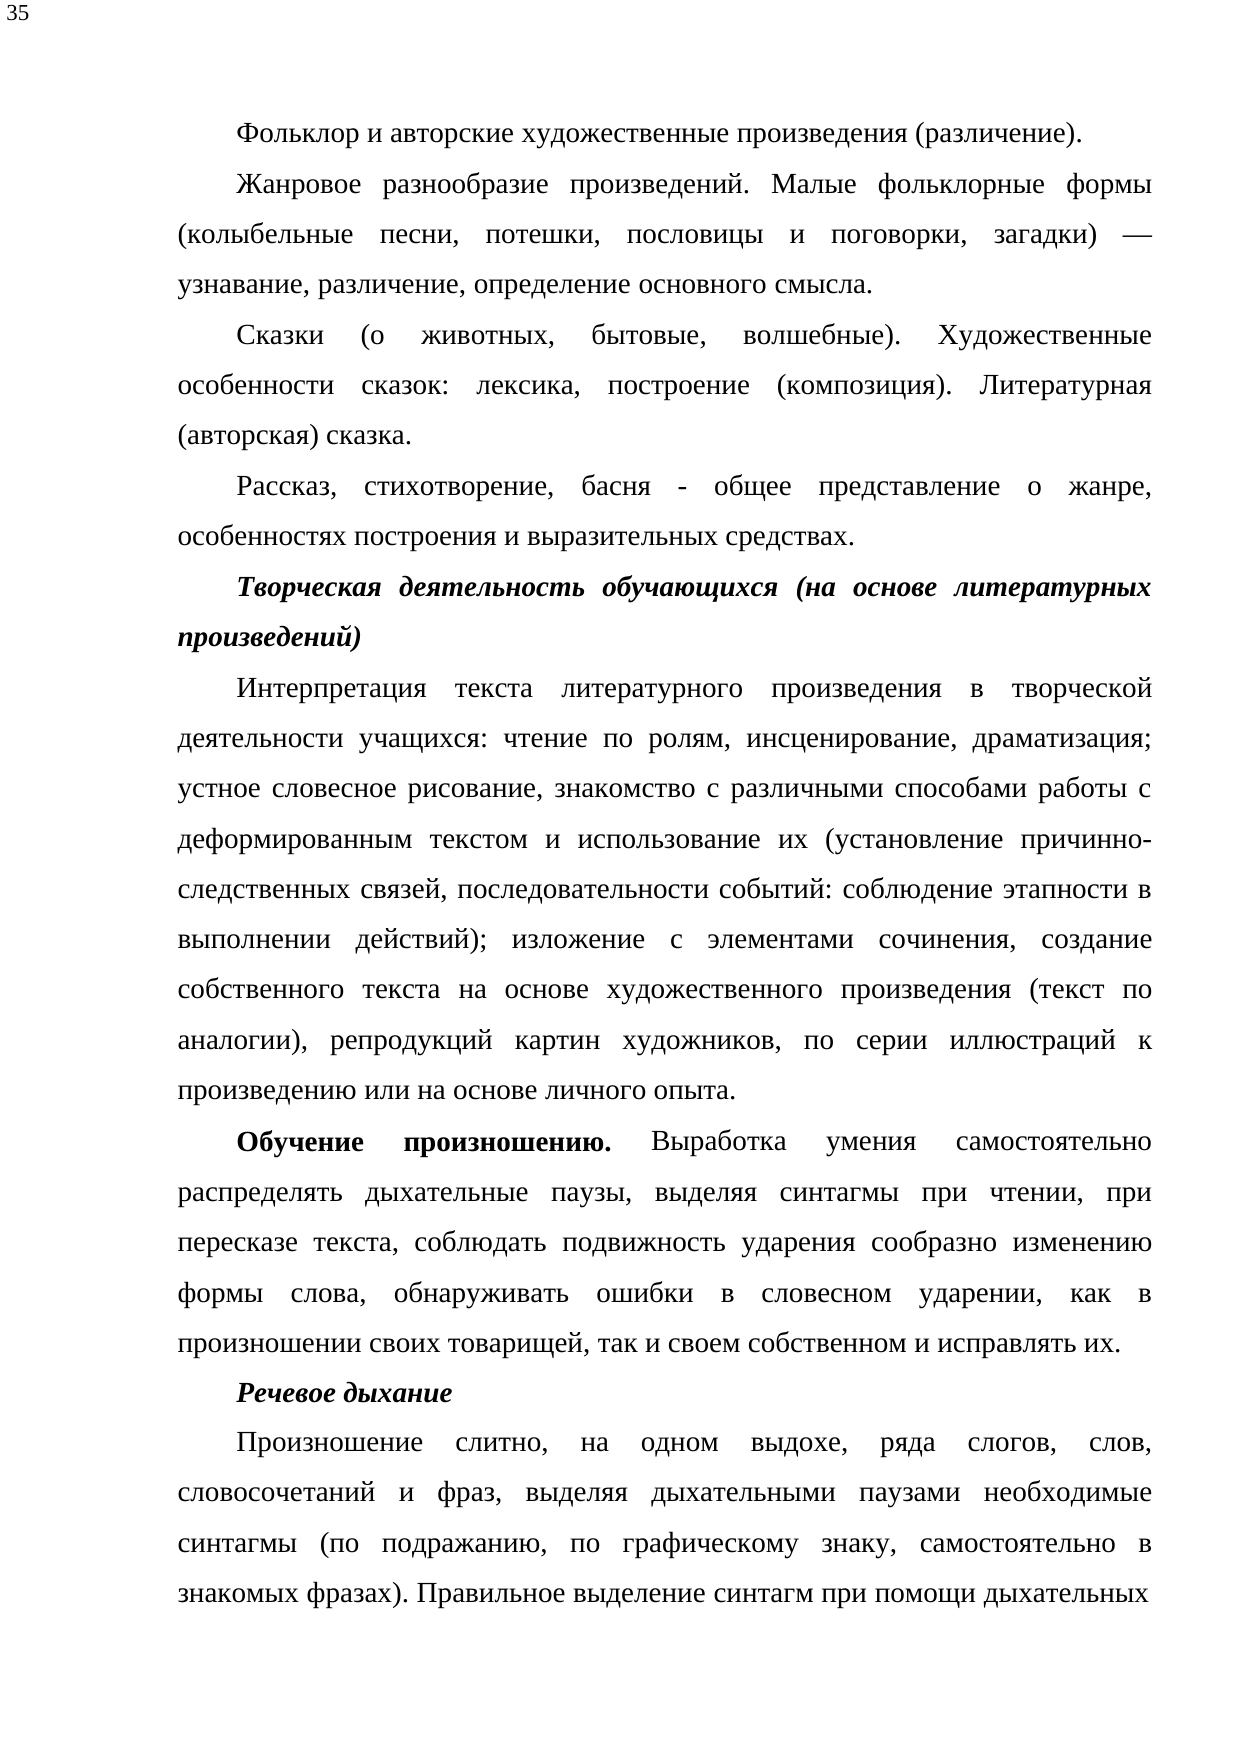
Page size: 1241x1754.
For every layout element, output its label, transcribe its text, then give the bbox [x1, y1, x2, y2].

text Обучение произношению. Выработка умения самостоятельно распределять дыхательные паузы, выделяя синтагмы при чтении, при пересказе текста, соблюдать подвижность ударения сообразно изменению формы слова, обнаруживать ошибки в словесном ударении, как в произношении своих товарищей, так и своем собственном и исправлять их. [177, 1123, 1152, 1359]
text Сказки (о животных, бытовые, волшебные). Художественные особенности сказок: лексика, построение (композиция). Литературная (авторская) сказка. [177, 317, 1152, 451]
text Интерпретация текста литературного произведения в творческой деятельности учащихся: чтение по ролям, инсценирование, драматизация; устное словесное рисование, знакомство с различными способами работы с деформированным текстом и использование их (установление причинно- следственных связей, последовательности событий: соблюдение этапности в выполнении действий); изложение с элементами сочинения, создание собственного текста на основе художественного произведения (текст по аналогии), репродукций картин художников, по серии иллюстраций к произведению или на основе личного опыта. [177, 670, 1152, 1106]
text Творческая деятельность обучающихся (на основе литературных произведений) [177, 569, 1152, 653]
text Речевое дыхание [236, 1375, 1228, 1409]
text Фольклор и авторские художественные произведения (различение). [236, 115, 1228, 149]
text Произношение слитно, на одном выдохе, ряда слогов, слов, словосочетаний и фраз, выделяя дыхательными паузами необходимые синтагмы (по подражанию, по графическому знаку, самостоятельно в знакомых фразах). Правильное выделение синтагм при помощи дыхательных [177, 1424, 1152, 1608]
text Жанровое разнообразие произведений. Малые фольклорные формы (колыбельные песни, потешки, пословицы и поговорки, загадки) — узнавание, различение, определение основного смысла. [177, 166, 1152, 300]
text Рассказ, стихотворение, басня - общее представление о жанре, особенностях построения и выразительных средствах. [177, 468, 1152, 552]
